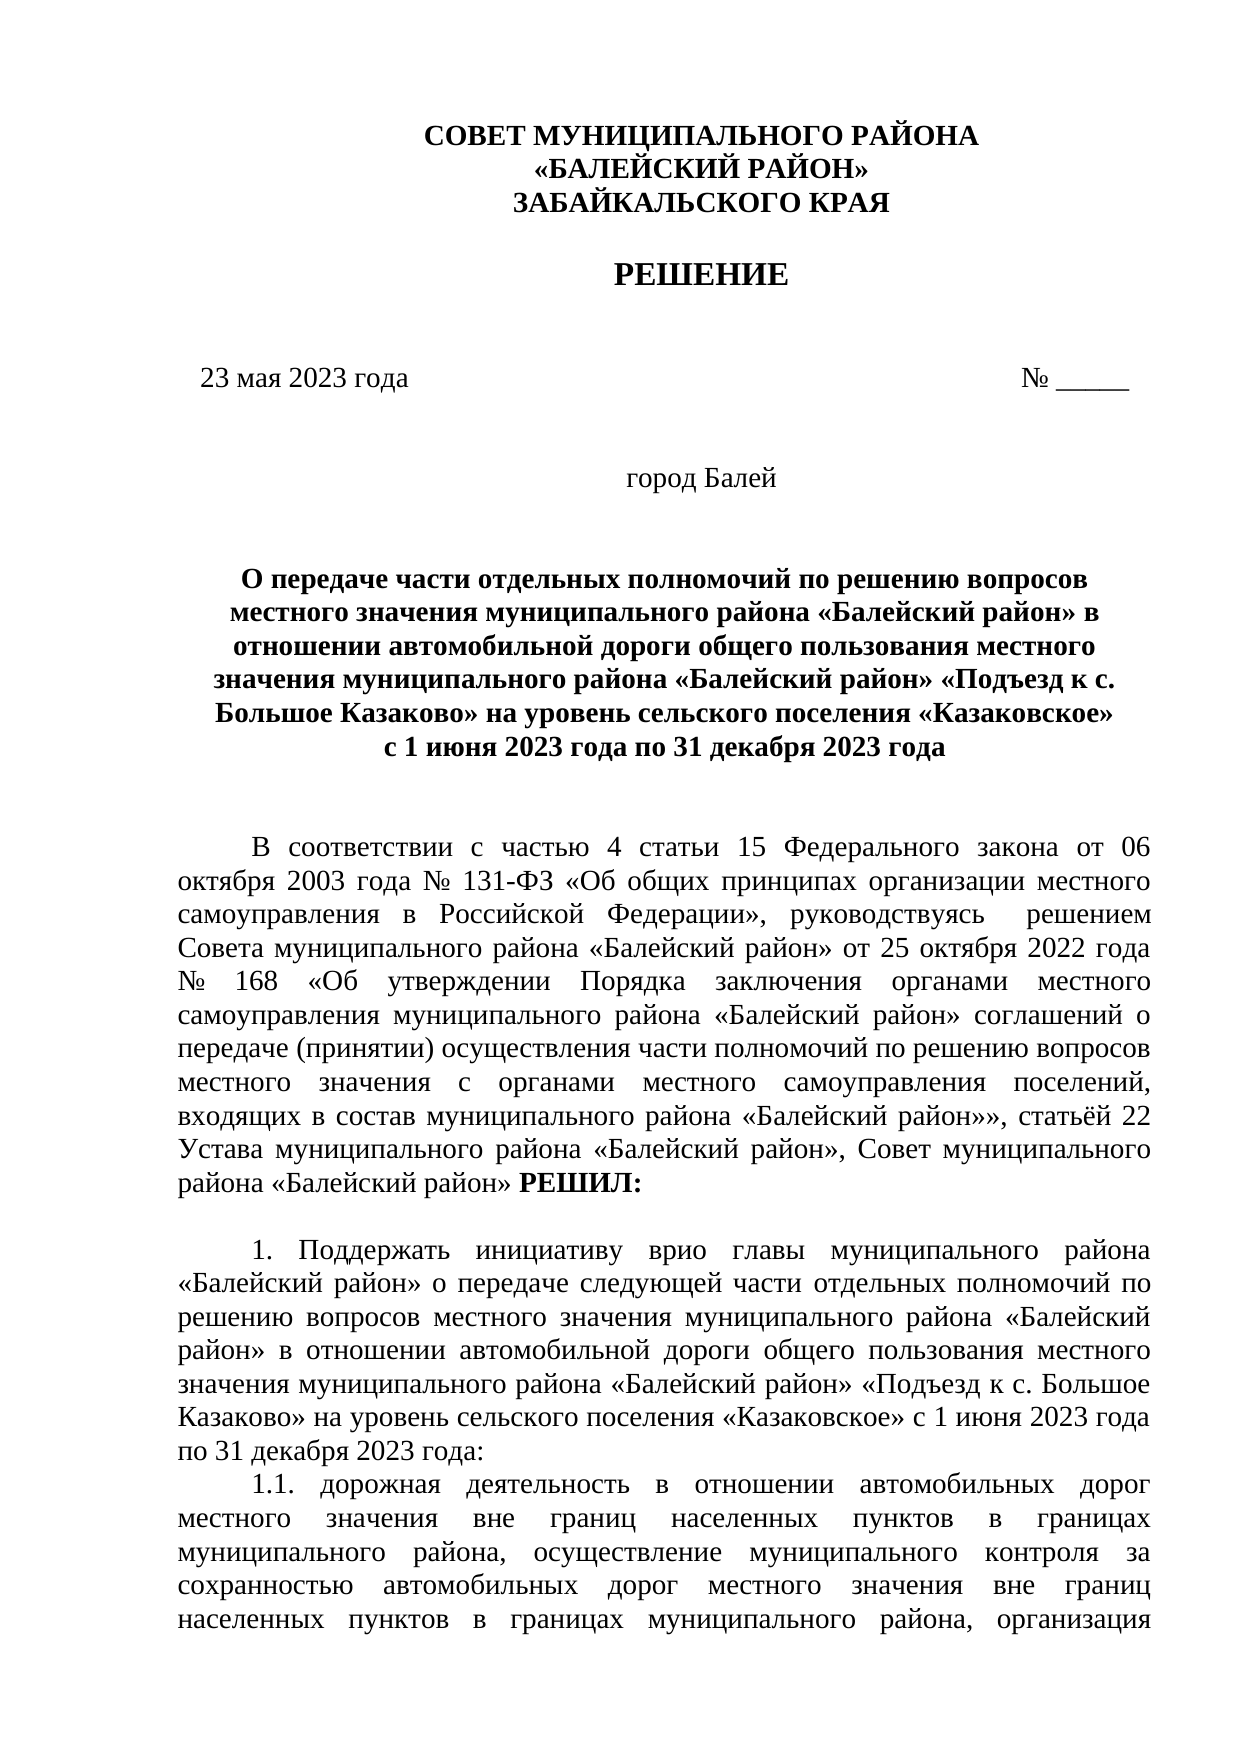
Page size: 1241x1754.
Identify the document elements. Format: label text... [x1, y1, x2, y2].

title СОВЕТ МУНИЦИПАЛЬНОГО РАЙОНА [177, 118, 1152, 152]
text город Балей [177, 460, 1152, 494]
text РЕШЕНИЕ [177, 254, 1152, 293]
text В соответствии с частью 4 статьи 15 Федерального закона от 06 октября 2003 года № 131-ФЗ «Об общих принципах организации местного самоуправления в Российской Федерации», руководствуясь решением Совета муниципального района «Балейский район» от 25 октября 2022 года № 168 «Об утверждении Порядка заключения органами местного самоуправления муниципального района «Балейский район» соглашений о передаче (принятии) осуществления части полномочий по решению вопросов местного значения с органами местного самоуправления поселений, входящих в состав муниципального района «Балейский район»», статьёй 22 Устава муниципального района «Балейский район», Совет муниципального района «Балейский район» РЕШИЛ: [177, 829, 1152, 1198]
text с 1 июня 2023 года по 31 декабря 2023 года [177, 729, 1152, 762]
text ЗАБАЙКАЛЬСКОГО КРАЯ [177, 185, 1152, 219]
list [177, 1467, 1152, 1634]
text 23 мая 2023 года № _____ [177, 360, 1152, 393]
title «БАЛЕЙСКИЙ РАЙОН» [177, 152, 1152, 185]
list 1. Поддержать инициативу врио главы муниципального района «Балейский район» о передаче следующей части отдельных полномочий по решению вопросов местного значения муниципального района «Балейский район» в отношении автомобильной дороги общего пользования местного значения муниципального района «Балейский район» «Подъезд к с. Большое Казаково» на уровень сельского поселения «Казаковское» с 1 июня 2023 года по 31 декабря 2023 года: [177, 1232, 1152, 1467]
text О передаче части отдельных полномочий по решению вопросов местного значения муниципального района «Балейский район» в отношении автомобильной дороги общего пользования местного значения муниципального района «Балейский район» «Подъезд к с. Большое Казаково» на уровень сельского поселения «Казаковское» [177, 561, 1152, 729]
